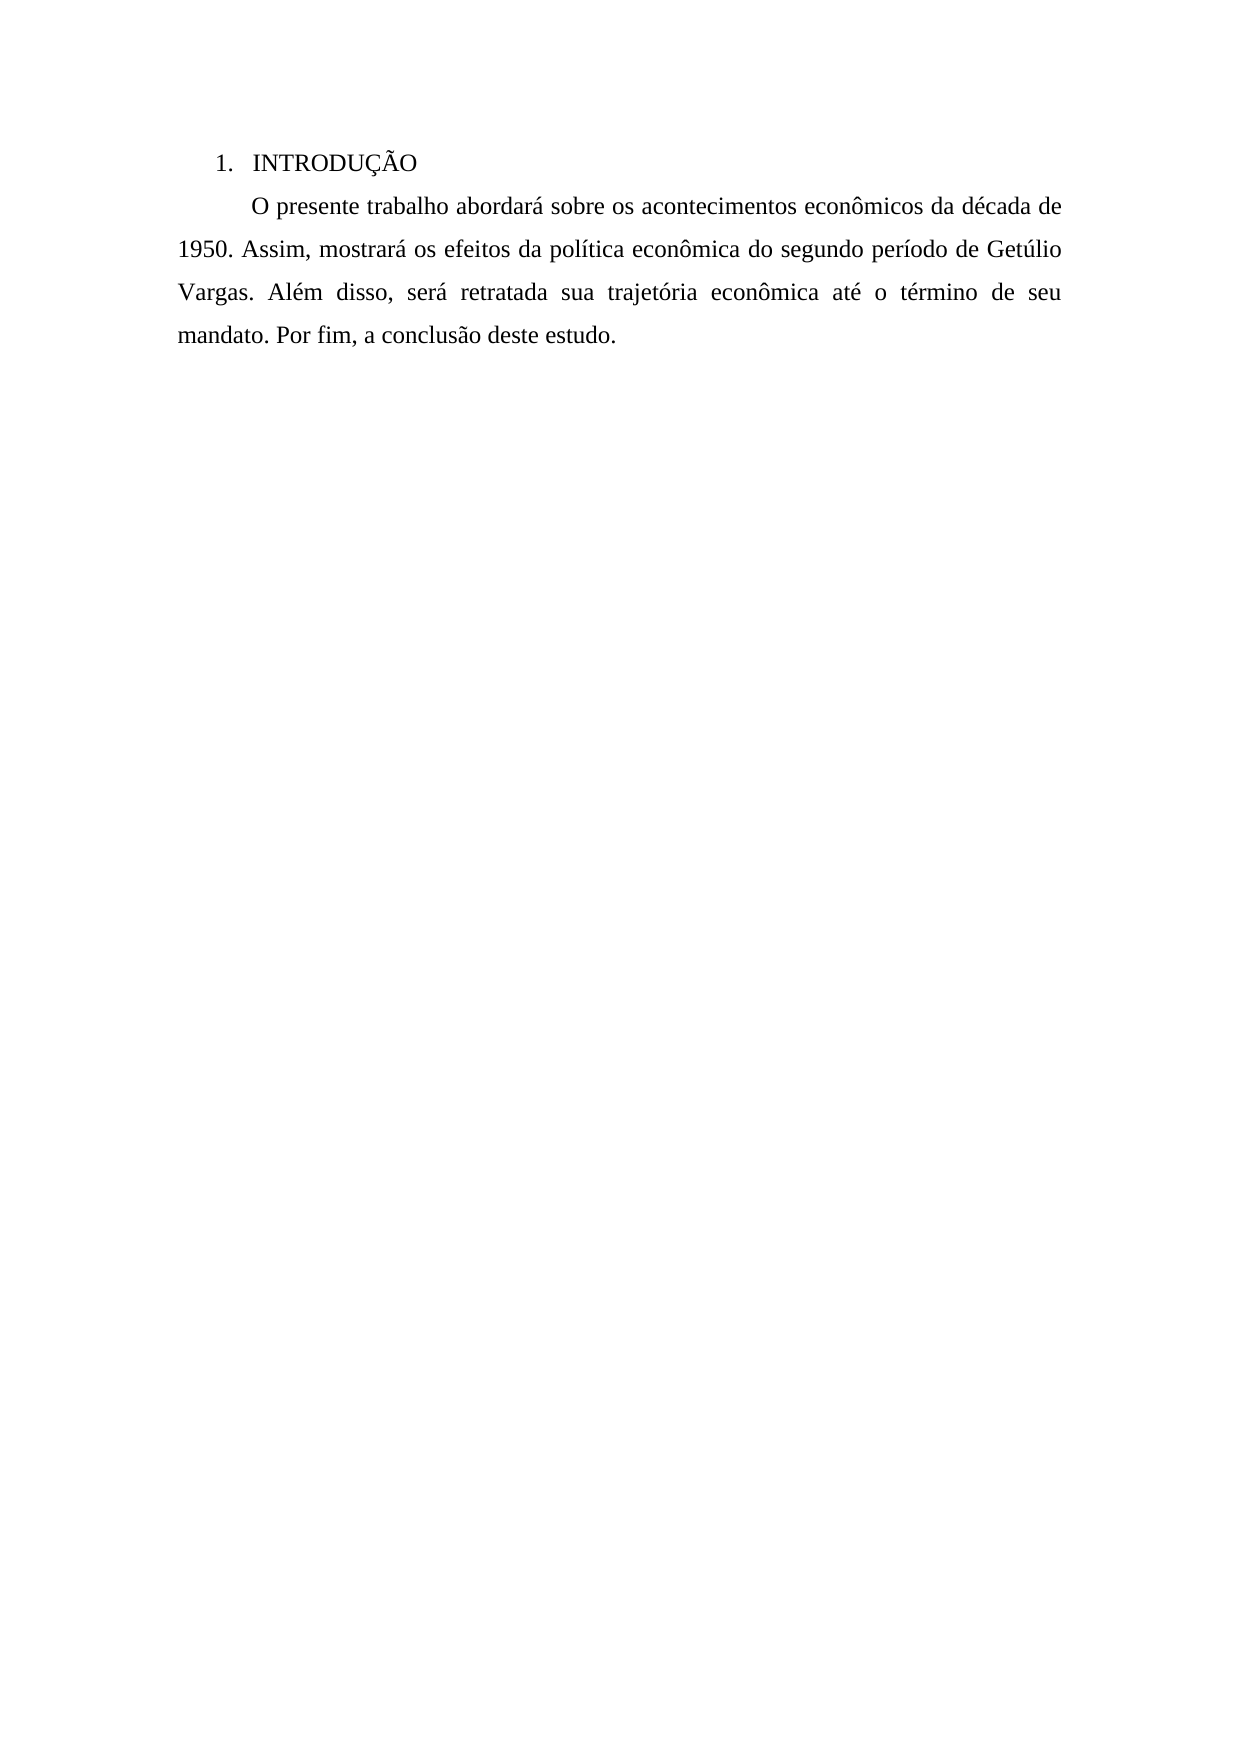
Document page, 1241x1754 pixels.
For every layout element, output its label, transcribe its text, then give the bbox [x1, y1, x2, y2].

text O presente trabalho abordará sobre os acontecimentos econômicos da década de 1950. Assim, mostrará os efeitos da política econômica do segundo período de Getúlio Vargas. Além disso, será retratada sua trajetória econômica até o término de seu mandato. Por fim, a conclusão deste estudo. [177, 191, 1063, 349]
list INTRODUÇÃO [215, 148, 1063, 176]
